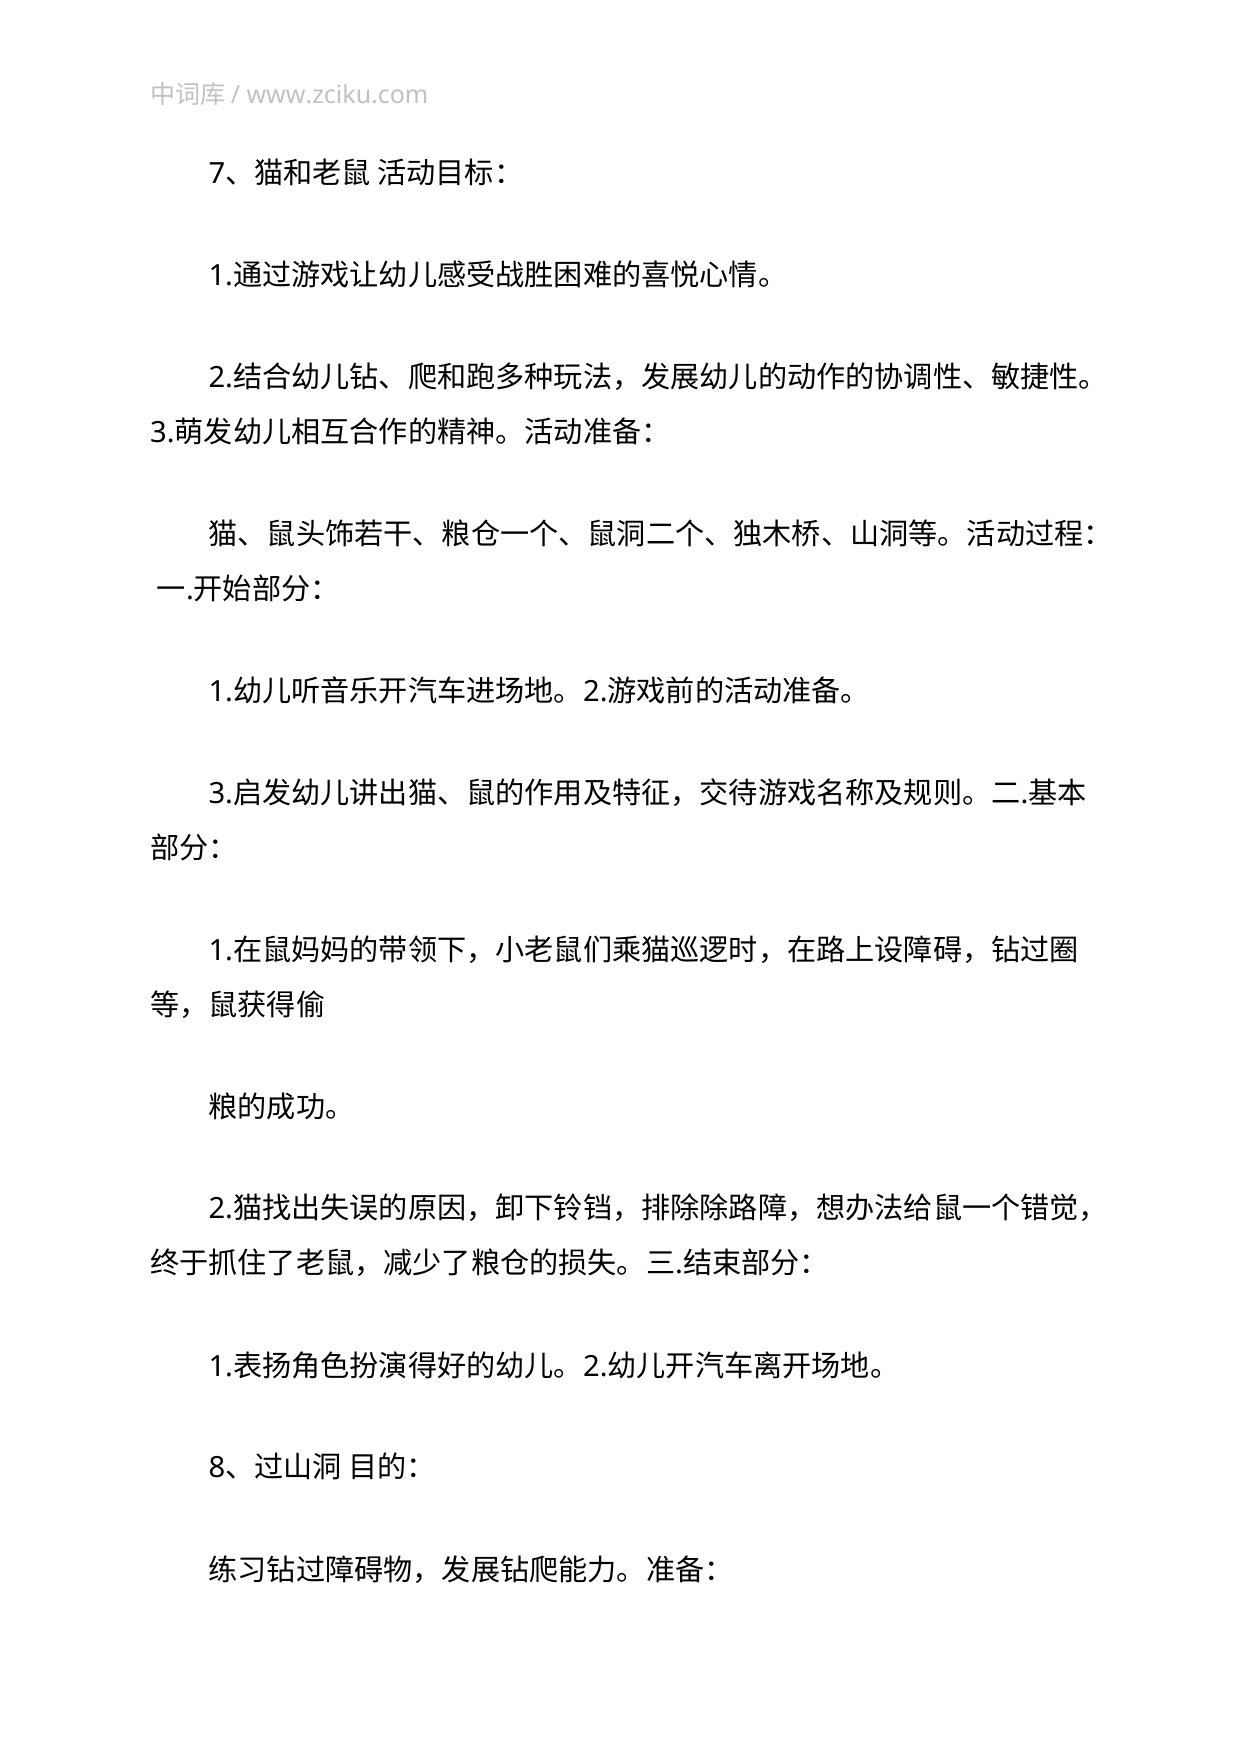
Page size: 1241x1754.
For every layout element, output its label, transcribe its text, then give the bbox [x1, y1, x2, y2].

text 2.结合幼儿钻、爬和跑多种玩法，发展幼儿的动作的协调性、敏捷性。3.萌发幼儿相互合作的精神。活动准备： [150, 354, 1090, 451]
text 3.启发幼儿讲出猫、鼠的作用及特征，交待游戏名称及规则。二.基本部分： [150, 770, 1090, 867]
text 1.在鼠妈妈的带领下，小老鼠们乘猫巡逻时，在路上设障碍，钻过圈等，鼠获得偷 [150, 927, 1090, 1024]
text 猫、鼠头饰若干、粮仓一个、鼠洞二个、独木桥、山洞等。活动过程： 一.开始部分： [150, 511, 1090, 608]
text 粮的成功。 [150, 1083, 1090, 1126]
text 1.幼儿听音乐开汽车进场地。2.游戏前的活动准备。 [150, 668, 1090, 710]
text 7、猫和老鼠 活动目标： [150, 150, 1090, 192]
text 2.猫找出失误的原因，卸下铃铛，排除除路障，想办法给鼠一个错觉，终于抓住了老鼠，减少了粮仓的损失。三.结束部分： [150, 1185, 1090, 1282]
text 1.表扬角色扮演得好的幼儿。2.幼儿开汽车离开场地。 [150, 1342, 1090, 1384]
text 练习钻过障碍物，发展钻爬能力。准备： [150, 1546, 1090, 1588]
text 1.通过游戏让幼儿感受战胜困难的喜悦心情。 [150, 252, 1090, 294]
text 8、过山洞 目的： [150, 1444, 1090, 1486]
